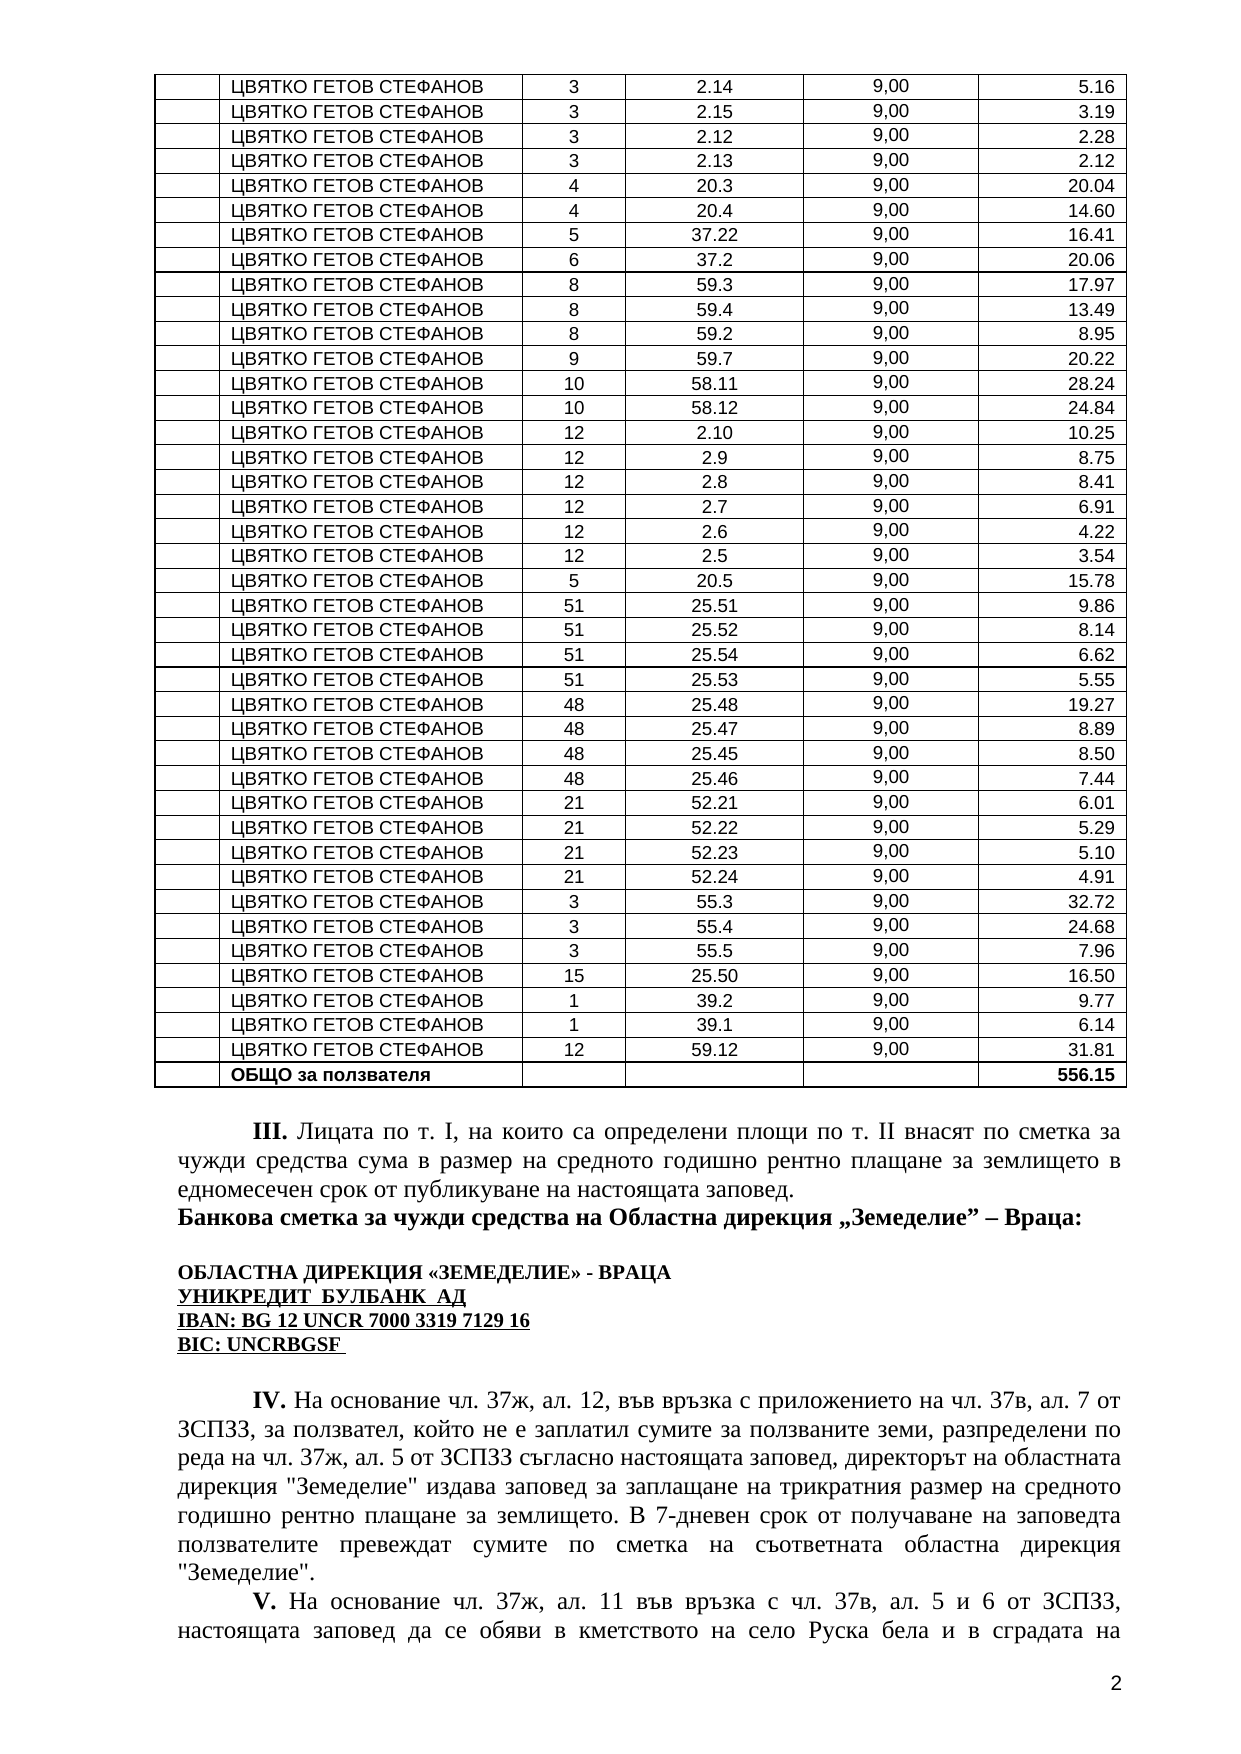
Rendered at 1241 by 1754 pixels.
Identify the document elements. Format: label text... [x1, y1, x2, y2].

table_cell 25.48 [626, 692, 803, 716]
table_cell 6.62 [979, 643, 1126, 666]
table_cell 5 [523, 223, 625, 247]
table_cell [220, 124, 522, 148]
text IBAN: BG 12 UNCR 7000 3319 7129 16 [177, 1308, 1122, 1332]
table_cell 6 [523, 248, 625, 271]
table_cell [156, 174, 219, 197]
table_cell [626, 1063, 803, 1086]
table_cell 2.8 [626, 470, 803, 493]
table_cell 25.51 [626, 593, 803, 617]
table_cell 59.2 [626, 322, 803, 345]
table_cell 8 [523, 297, 625, 321]
table_cell 25.45 [626, 741, 803, 765]
table_cell 9,00 [804, 791, 978, 814]
table_cell 9,00 [804, 149, 978, 173]
table_cell 3 [523, 890, 625, 913]
table_cell 3.54 [979, 544, 1126, 568]
table_cell 48 [523, 717, 625, 740]
table_cell [156, 668, 219, 691]
table_cell [156, 396, 219, 419]
table_cell 10 [523, 371, 625, 395]
table_cell [156, 964, 219, 987]
table_cell 9,00 [804, 75, 978, 98]
table_cell 9,00 [804, 668, 978, 691]
table_cell 21 [523, 816, 625, 839]
table_cell [156, 593, 219, 617]
table_cell ЦВЯТКО ГЕТОВ СТЕФАНОВ [220, 741, 522, 765]
table_cell [156, 322, 219, 345]
table_cell 15.78 [979, 569, 1126, 592]
table_cell 25.52 [626, 618, 803, 642]
table_cell 9,00 [804, 988, 978, 1012]
table_cell [156, 445, 219, 469]
table_cell 4.91 [979, 865, 1126, 888]
table_cell ЦВЯТКО ГЕТОВ СТЕФАНОВ [220, 791, 522, 814]
table_cell [156, 890, 219, 913]
table_cell 58.11 [626, 371, 803, 395]
table_cell 59.3 [626, 273, 803, 296]
table_cell 8.75 [979, 445, 1126, 469]
table_cell [156, 766, 219, 790]
table_cell 2.9 [626, 445, 803, 469]
table_cell 16.41 [979, 223, 1126, 247]
table_cell 9,00 [804, 618, 978, 642]
table_cell [156, 569, 219, 592]
table_cell 9,00 [804, 890, 978, 913]
table_cell 6.91 [979, 495, 1126, 518]
table_cell 52.23 [626, 840, 803, 864]
table_cell [156, 273, 219, 296]
table_cell 16.50 [979, 964, 1126, 987]
table_cell 9,00 [804, 717, 978, 740]
table_cell 9,00 [804, 445, 978, 469]
table_cell 9,00 [804, 865, 978, 888]
table_cell 24.68 [979, 914, 1126, 938]
table_cell 52.21 [626, 791, 803, 814]
text IV. На основание чл. 37ж, ал. 12, във връзка с приложението на чл. 37в, ал. 7 от ЗСПЗЗ, за ползвател, който не е заплатил сумите за ползваните земи, разпределени по реда на чл. 37ж, ал. 5 от ЗСПЗЗ съгласно настоящата заповед, директорът на областната дирекция "Земеделие" издава заповед за заплащане на трикратния размер на средното годишно рентно плащане за землището. В 7-дневен срок от получаване на заповедта ползвателите превеждат сумите по сметка на съответната областна дирекция "Земеделие". [177, 1385, 1122, 1586]
table_cell 15 [523, 964, 625, 987]
table_cell ЦВЯТКО ГЕТОВ СТЕФАНОВ [220, 445, 522, 469]
table_cell [156, 495, 219, 518]
table_cell 37.2 [626, 248, 803, 271]
table_cell 2.10 [626, 421, 803, 444]
table_cell ЦВЯТКО ГЕТОВ СТЕФАНОВ [220, 396, 522, 419]
table_cell [156, 470, 219, 493]
table_cell 25.50 [626, 964, 803, 987]
table_cell [156, 248, 219, 271]
table_cell 9,00 [804, 248, 978, 271]
table_cell 9 [523, 346, 625, 370]
table_cell 9,00 [804, 1038, 978, 1061]
table_cell ЦВЯТКО ГЕТОВ СТЕФАНОВ [220, 1038, 522, 1061]
table_cell 25.46 [626, 766, 803, 790]
table_cell 1 [523, 1013, 625, 1037]
table_cell 52.22 [626, 816, 803, 839]
table_cell [156, 643, 219, 666]
table_cell [156, 223, 219, 247]
table_cell 48 [523, 766, 625, 790]
table_cell 9,00 [804, 198, 978, 222]
table_cell [156, 914, 219, 938]
table_cell 2.5 [626, 544, 803, 568]
table_cell [156, 865, 219, 888]
table_cell 8.95 [979, 322, 1126, 345]
table_cell 4.22 [979, 519, 1126, 543]
table_cell 9,00 [804, 816, 978, 839]
text BIC: UNCRBGSF [177, 1332, 1122, 1356]
table_cell 1 [523, 988, 625, 1012]
table_cell 9,00 [804, 297, 978, 321]
table_cell [156, 371, 219, 395]
table_cell ЦВЯТКО ГЕТОВ СТЕФАНОВ [220, 149, 522, 173]
table_cell 9,00 [804, 421, 978, 444]
table_cell 20.06 [979, 248, 1126, 271]
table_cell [220, 100, 522, 123]
table_cell 3 [523, 939, 625, 963]
table_cell [804, 1063, 978, 1086]
table_cell 2.6 [626, 519, 803, 543]
table_cell 20.4 [626, 198, 803, 222]
table_cell ЦВЯТКО ГЕТОВ СТЕФАНОВ [220, 421, 522, 444]
table_cell [156, 840, 219, 864]
table_cell 55.4 [626, 914, 803, 938]
table_cell 8 [523, 273, 625, 296]
table_cell [523, 1063, 625, 1086]
table_cell 6.14 [979, 1013, 1126, 1037]
table_cell [156, 816, 219, 839]
table_cell [156, 741, 219, 765]
table_cell ЦВЯТКО ГЕТОВ СТЕФАНОВ [220, 322, 522, 345]
table_cell ЦВЯТКО ГЕТОВ СТЕФАНОВ [220, 890, 522, 913]
table_cell 4 [523, 198, 625, 222]
table_cell 39.2 [626, 988, 803, 1012]
table_cell 9,00 [804, 569, 978, 592]
table_cell ЦВЯТКО ГЕТОВ СТЕФАНОВ [220, 569, 522, 592]
table_cell 9.86 [979, 593, 1126, 617]
table_cell 25.47 [626, 717, 803, 740]
table_cell 12 [523, 470, 625, 493]
table_cell 9,00 [804, 174, 978, 197]
table_cell 12 [523, 519, 625, 543]
table_cell 9,00 [804, 100, 978, 123]
table_cell [156, 1013, 219, 1037]
table_cell 20.22 [979, 346, 1126, 370]
table_cell [156, 149, 219, 173]
table_cell 9,00 [804, 544, 978, 568]
table_cell 12 [523, 495, 625, 518]
table_cell 7.44 [979, 766, 1126, 790]
table_cell ЦВЯТКО ГЕТОВ СТЕФАНОВ [220, 346, 522, 370]
table_cell 9,00 [804, 396, 978, 419]
text Банкова сметка за чужди средства на Областна дирекция „Земеделие” – Враца: [177, 1202, 1122, 1231]
table_cell ЦВЯТКО ГЕТОВ СТЕФАНОВ [220, 717, 522, 740]
table_cell [156, 124, 219, 148]
table_cell 9,00 [804, 741, 978, 765]
table_cell 7.96 [979, 939, 1126, 963]
table_cell 556.15 [979, 1063, 1126, 1086]
table_cell 5.10 [979, 840, 1126, 864]
table_cell [156, 939, 219, 963]
table_cell 3 [523, 914, 625, 938]
table_cell ЦВЯТКО ГЕТОВ СТЕФАНОВ [220, 495, 522, 518]
table_cell 5.55 [979, 668, 1126, 691]
table_cell 55.3 [626, 890, 803, 913]
table_cell [156, 988, 219, 1012]
table_cell 59.4 [626, 297, 803, 321]
table_cell 20.04 [979, 174, 1126, 197]
table_cell ЦВЯТКО ГЕТОВ СТЕФАНОВ [220, 618, 522, 642]
table_cell ЦВЯТКО ГЕТОВ СТЕФАНОВ [220, 198, 522, 222]
table_cell 32.72 [979, 890, 1126, 913]
table_cell 51 [523, 593, 625, 617]
table_cell 9,00 [804, 1013, 978, 1037]
table_cell ЦВЯТКО ГЕТОВ СТЕФАНОВ [220, 668, 522, 691]
table_cell 2.14 [626, 75, 803, 98]
table_cell 8.89 [979, 717, 1126, 740]
table_cell 9,00 [804, 964, 978, 987]
table_cell [156, 692, 219, 716]
table_cell [156, 198, 219, 222]
table_cell 37.22 [626, 223, 803, 247]
table_cell [156, 519, 219, 543]
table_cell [220, 75, 522, 98]
table_cell ЦВЯТКО ГЕТОВ СТЕФАНОВ [220, 643, 522, 666]
table_cell ЦВЯТКО ГЕТОВ СТЕФАНОВ [220, 1013, 522, 1037]
table_cell ЦВЯТКО ГЕТОВ СТЕФАНОВ [220, 593, 522, 617]
table_cell [156, 297, 219, 321]
table_cell [156, 75, 219, 98]
text УНИКРЕДИТ БУЛБАНК АД [177, 1284, 1122, 1308]
table_cell 8 [523, 322, 625, 345]
table_cell 4 [523, 174, 625, 197]
table_cell 9,00 [804, 223, 978, 247]
table_cell 3 [523, 124, 625, 148]
table_cell 3.19 [979, 100, 1126, 123]
table_cell 8.50 [979, 741, 1126, 765]
table_cell 9,00 [804, 346, 978, 370]
table_cell 20.5 [626, 569, 803, 592]
text ОБЛАСТНА ДИРЕКЦИЯ «ЗЕМЕДЕЛИЕ» - ВРАЦА [177, 1260, 1122, 1284]
table_cell 9,00 [804, 766, 978, 790]
table_cell 48 [523, 741, 625, 765]
table_cell [156, 421, 219, 444]
table_cell 9,00 [804, 840, 978, 864]
table_cell 5.16 [979, 75, 1126, 98]
table_cell ЦВЯТКО ГЕТОВ СТЕФАНОВ [220, 371, 522, 395]
table_cell 13.49 [979, 297, 1126, 321]
table_cell [156, 791, 219, 814]
table_cell 9,00 [804, 593, 978, 617]
table_cell [156, 346, 219, 370]
table_cell ЦВЯТКО ГЕТОВ СТЕФАНОВ [220, 766, 522, 790]
table_cell ЦВЯТКО ГЕТОВ СТЕФАНОВ [220, 914, 522, 938]
table_cell [156, 544, 219, 568]
table_cell 39.1 [626, 1013, 803, 1037]
table_cell 2.15 [626, 100, 803, 123]
table_cell 24.84 [979, 396, 1126, 419]
table_cell 9,00 [804, 643, 978, 666]
table_cell [156, 1063, 219, 1086]
table_cell 21 [523, 791, 625, 814]
table_cell 2.12 [626, 124, 803, 148]
table_cell [156, 618, 219, 642]
table_cell 9,00 [804, 371, 978, 395]
table_cell 3 [523, 100, 625, 123]
table_cell [156, 717, 219, 740]
table_cell 8.41 [979, 470, 1126, 493]
table_cell 12 [523, 421, 625, 444]
table_cell 9,00 [804, 124, 978, 148]
table_cell 9.77 [979, 988, 1126, 1012]
table_cell ЦВЯТКО ГЕТОВ СТЕФАНОВ [220, 223, 522, 247]
table_cell ЦВЯТКО ГЕТОВ СТЕФАНОВ [220, 297, 522, 321]
table_cell 2.13 [626, 149, 803, 173]
table_cell ЦВЯТКО ГЕТОВ СТЕФАНОВ [220, 816, 522, 839]
table_cell [156, 1038, 219, 1061]
table_cell ЦВЯТКО ГЕТОВ СТЕФАНОВ [220, 273, 522, 296]
text III. Лицата по т. I, на които са определени площи по т. II внасят по сметка за чужди средства сума в размер на средното годишно рентно плащане за землището в едномесечен срок от публикуване на настоящата заповед. [177, 1116, 1122, 1202]
table_cell 2.28 [979, 124, 1126, 148]
table_cell 14.60 [979, 198, 1126, 222]
table_cell 28.24 [979, 371, 1126, 395]
table_cell ЦВЯТКО ГЕТОВ СТЕФАНОВ [220, 865, 522, 888]
table_cell 12 [523, 1038, 625, 1061]
table_cell 5 [523, 569, 625, 592]
table_cell ЦВЯТКО ГЕТОВ СТЕФАНОВ [220, 840, 522, 864]
table_cell 2.12 [979, 149, 1126, 173]
table_cell 59.12 [626, 1038, 803, 1061]
table_cell ЦВЯТКО ГЕТОВ СТЕФАНОВ [220, 964, 522, 987]
table_cell 48 [523, 692, 625, 716]
table_cell ЦВЯТКО ГЕТОВ СТЕФАНОВ [220, 519, 522, 543]
table_cell 10.25 [979, 421, 1126, 444]
table_cell 2.7 [626, 495, 803, 518]
table_cell 9,00 [804, 495, 978, 518]
table_cell 9,00 [804, 939, 978, 963]
table_cell 8.14 [979, 618, 1126, 642]
table_cell 25.54 [626, 643, 803, 666]
table_cell 21 [523, 840, 625, 864]
table_cell 25.53 [626, 668, 803, 691]
table_cell 19.27 [979, 692, 1126, 716]
table_cell 3 [523, 75, 625, 98]
table_cell ЦВЯТКО ГЕТОВ СТЕФАНОВ [220, 988, 522, 1012]
table_cell 51 [523, 643, 625, 666]
table_cell 20.3 [626, 174, 803, 197]
table_cell 3 [523, 149, 625, 173]
table_cell 59.7 [626, 346, 803, 370]
table_cell 51 [523, 668, 625, 691]
table_cell 9,00 [804, 273, 978, 296]
table_cell ЦВЯТКО ГЕТОВ СТЕФАНОВ [220, 544, 522, 568]
table_cell 51 [523, 618, 625, 642]
table_cell 12 [523, 445, 625, 469]
table_cell 55.5 [626, 939, 803, 963]
table_cell ЦВЯТКО ГЕТОВ СТЕФАНОВ [220, 692, 522, 716]
table_cell ЦВЯТКО ГЕТОВ СТЕФАНОВ [220, 470, 522, 493]
table_cell 9,00 [804, 692, 978, 716]
table_cell 31.81 [979, 1038, 1126, 1061]
table_cell ЦВЯТКО ГЕТОВ СТЕФАНОВ [220, 939, 522, 963]
table_cell 52.24 [626, 865, 803, 888]
table_cell ЦВЯТКО ГЕТОВ СТЕФАНОВ [220, 248, 522, 271]
table_cell ОБЩО за ползвателя [220, 1063, 522, 1086]
table_cell 12 [523, 544, 625, 568]
table_cell 9,00 [804, 470, 978, 493]
table_cell 10 [523, 396, 625, 419]
table_cell 17.97 [979, 273, 1126, 296]
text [177, 1586, 1122, 1644]
table_cell 9,00 [804, 519, 978, 543]
table_cell [156, 100, 219, 123]
table_cell 9,00 [804, 322, 978, 345]
table_cell ЦВЯТКО ГЕТОВ СТЕФАНОВ [220, 174, 522, 197]
table_cell 5.29 [979, 816, 1126, 839]
table_cell 9,00 [804, 914, 978, 938]
table_cell 58.12 [626, 396, 803, 419]
table_cell 6.01 [979, 791, 1126, 814]
table_cell 21 [523, 865, 625, 888]
